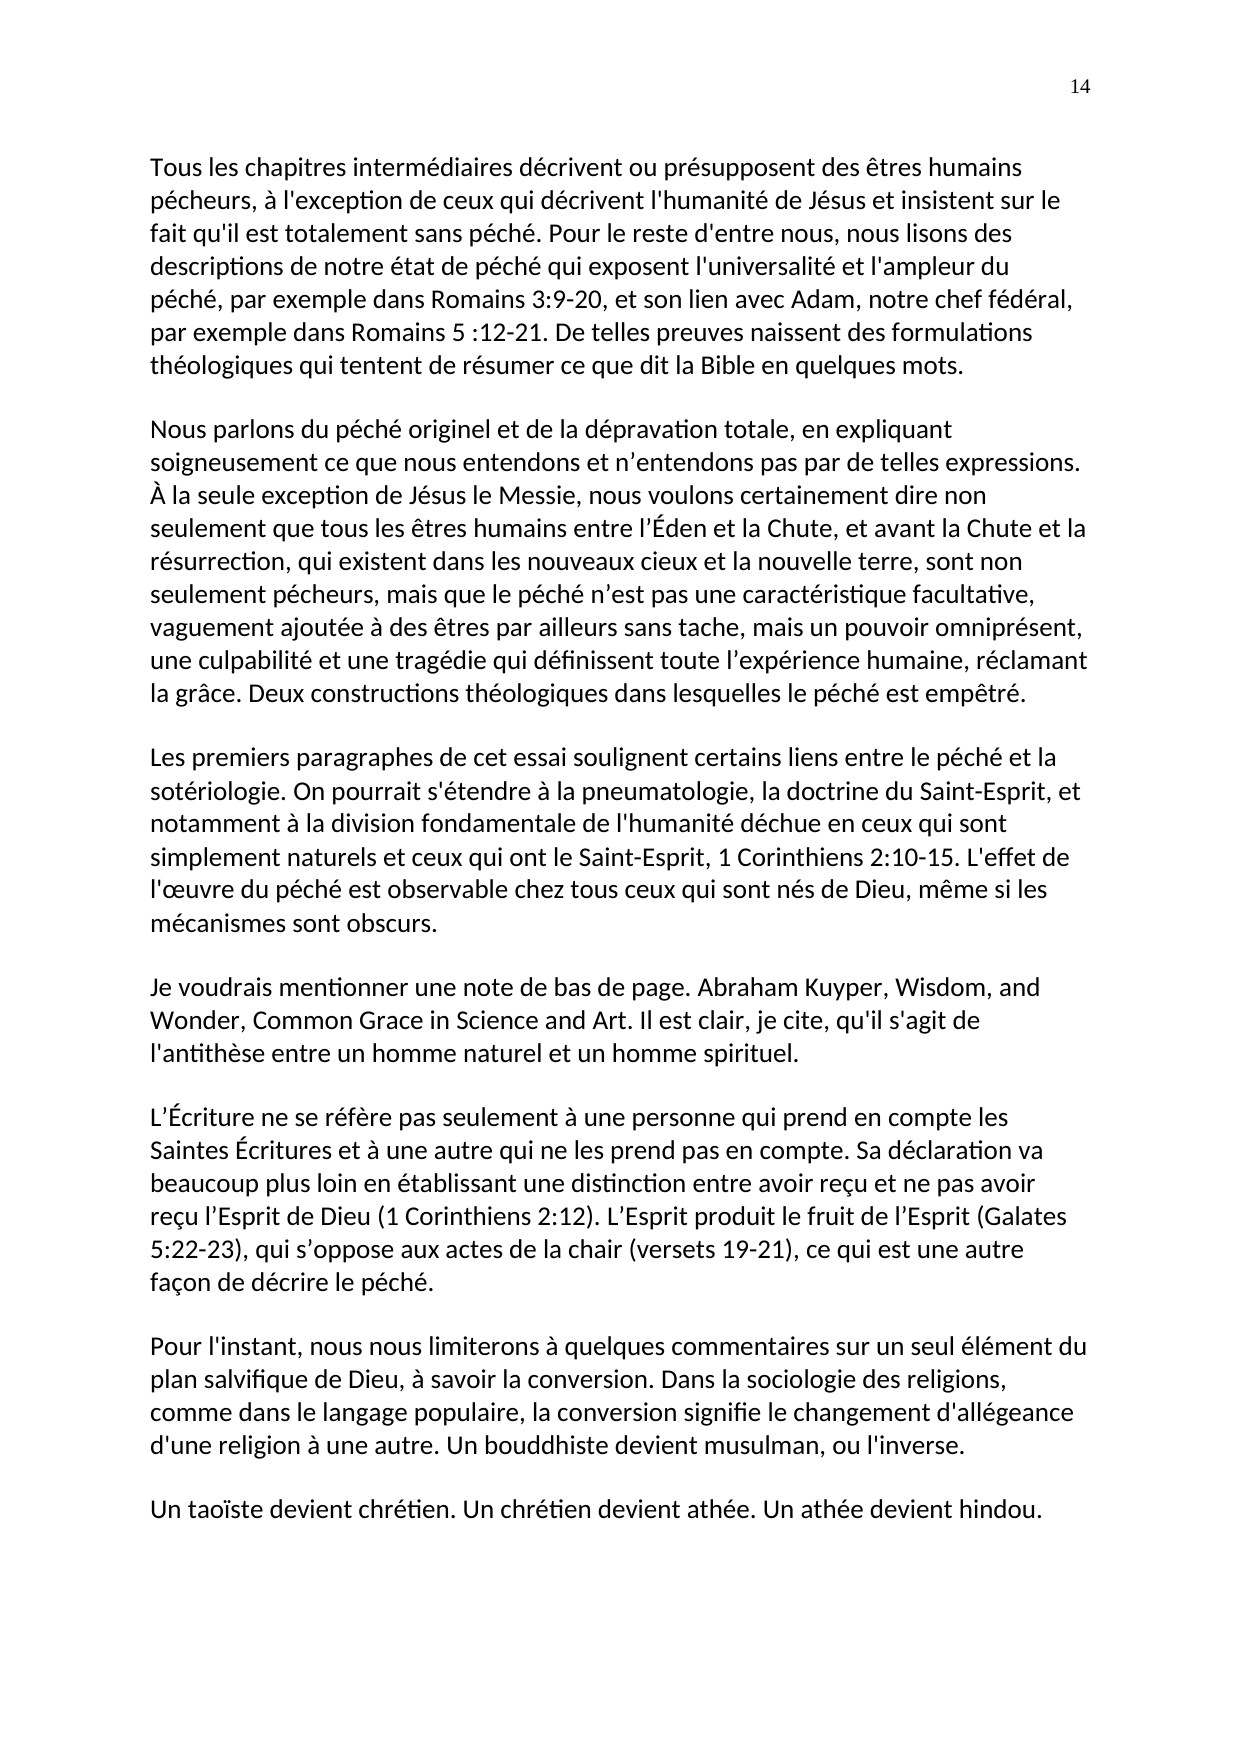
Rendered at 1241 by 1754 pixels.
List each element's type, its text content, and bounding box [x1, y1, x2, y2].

text Un taoïste devient chrétien. Un chrétien devient athée. Un athée devient hindou. [150, 1493, 1090, 1526]
text Nous parlons du péché originel et de la dépravation totale, en expliquant soigneusement ce que nous entendons et n’entendons pas par de telles expressions. À la seule exception de Jésus le Messie, nous voulons certainement dire non seulement que tous les êtres humains entre l’Éden et la Chute, et avant la Chute et la résurrection, qui existent dans les nouveaux cieux et la nouvelle terre, sont non seulement pécheurs, mais que le péché n’est pas une caractéristique facultative, vaguement ajoutée à des êtres par ailleurs sans tache, mais un pouvoir omniprésent, une culpabilité et une tragédie qui définissent toute l’expérience humaine, réclamant la grâce. Deux constructions théologiques dans lesquelles le péché est empêtré. [150, 412, 1090, 709]
text Les premiers paragraphes de cet essai soulignent certains liens entre le péché et la sotériologie. On pourrait s'étendre à la pneumatologie, la doctrine du Saint-Esprit, et notamment à la division fondamentale de l'humanité déchue en ceux qui sont simplement naturels et ceux qui ont le Saint-Esprit, 1 Corinthiens 2:10-15. L'effet de l'œuvre du péché est observable chez tous ceux qui sont nés de Dieu, même si les mécanismes sont obscurs. [150, 741, 1090, 939]
text L’Écriture ne se réfère pas seulement à une personne qui prend en compte les Saintes Écritures et à une autre qui ne les prend pas en compte. Sa déclaration va beaucoup plus loin en établissant une distinction entre avoir reçu et ne pas avoir reçu l’Esprit de Dieu (1 Corinthiens 2:12). L’Esprit produit le fruit de l’Esprit (Galates 5:22-23), qui s’oppose aux actes de la chair (versets 19-21), ce qui est une autre façon de décrire le péché. [150, 1100, 1090, 1298]
text Pour l'instant, nous nous limiterons à quelques commentaires sur un seul élément du plan salvifique de Dieu, à savoir la conversion. Dans la sociologie des religions, comme dans le langage populaire, la conversion signifie le changement d'allégeance d'une religion à une autre. Un bouddhiste devient musulman, ou l'inverse. [150, 1329, 1090, 1461]
text Tous les chapitres intermédiaires décrivent ou présupposent des êtres humains pécheurs, à l'exception de ceux qui décrivent l'humanité de Jésus et insistent sur le fait qu'il est totalement sans péché. Pour le reste d'entre nous, nous lisons des descriptions de notre état de péché qui exposent l'universalité et l'ampleur du péché, par exemple dans Romains 3:9-20, et son lien avec Adam, notre chef fédéral, par exemple dans Romains 5 :12-21. De telles preuves naissent des formulations théologiques qui tentent de résumer ce que dit la Bible en quelques mots. [150, 150, 1090, 381]
text Je voudrais mentionner une note de bas de page. Abraham Kuyper, Wisdom, and Wonder, Common Grace in Science and Art. Il est clair, je cite, qu'il s'agit de l'antithèse entre un homme naturel et un homme spirituel. [150, 970, 1090, 1069]
